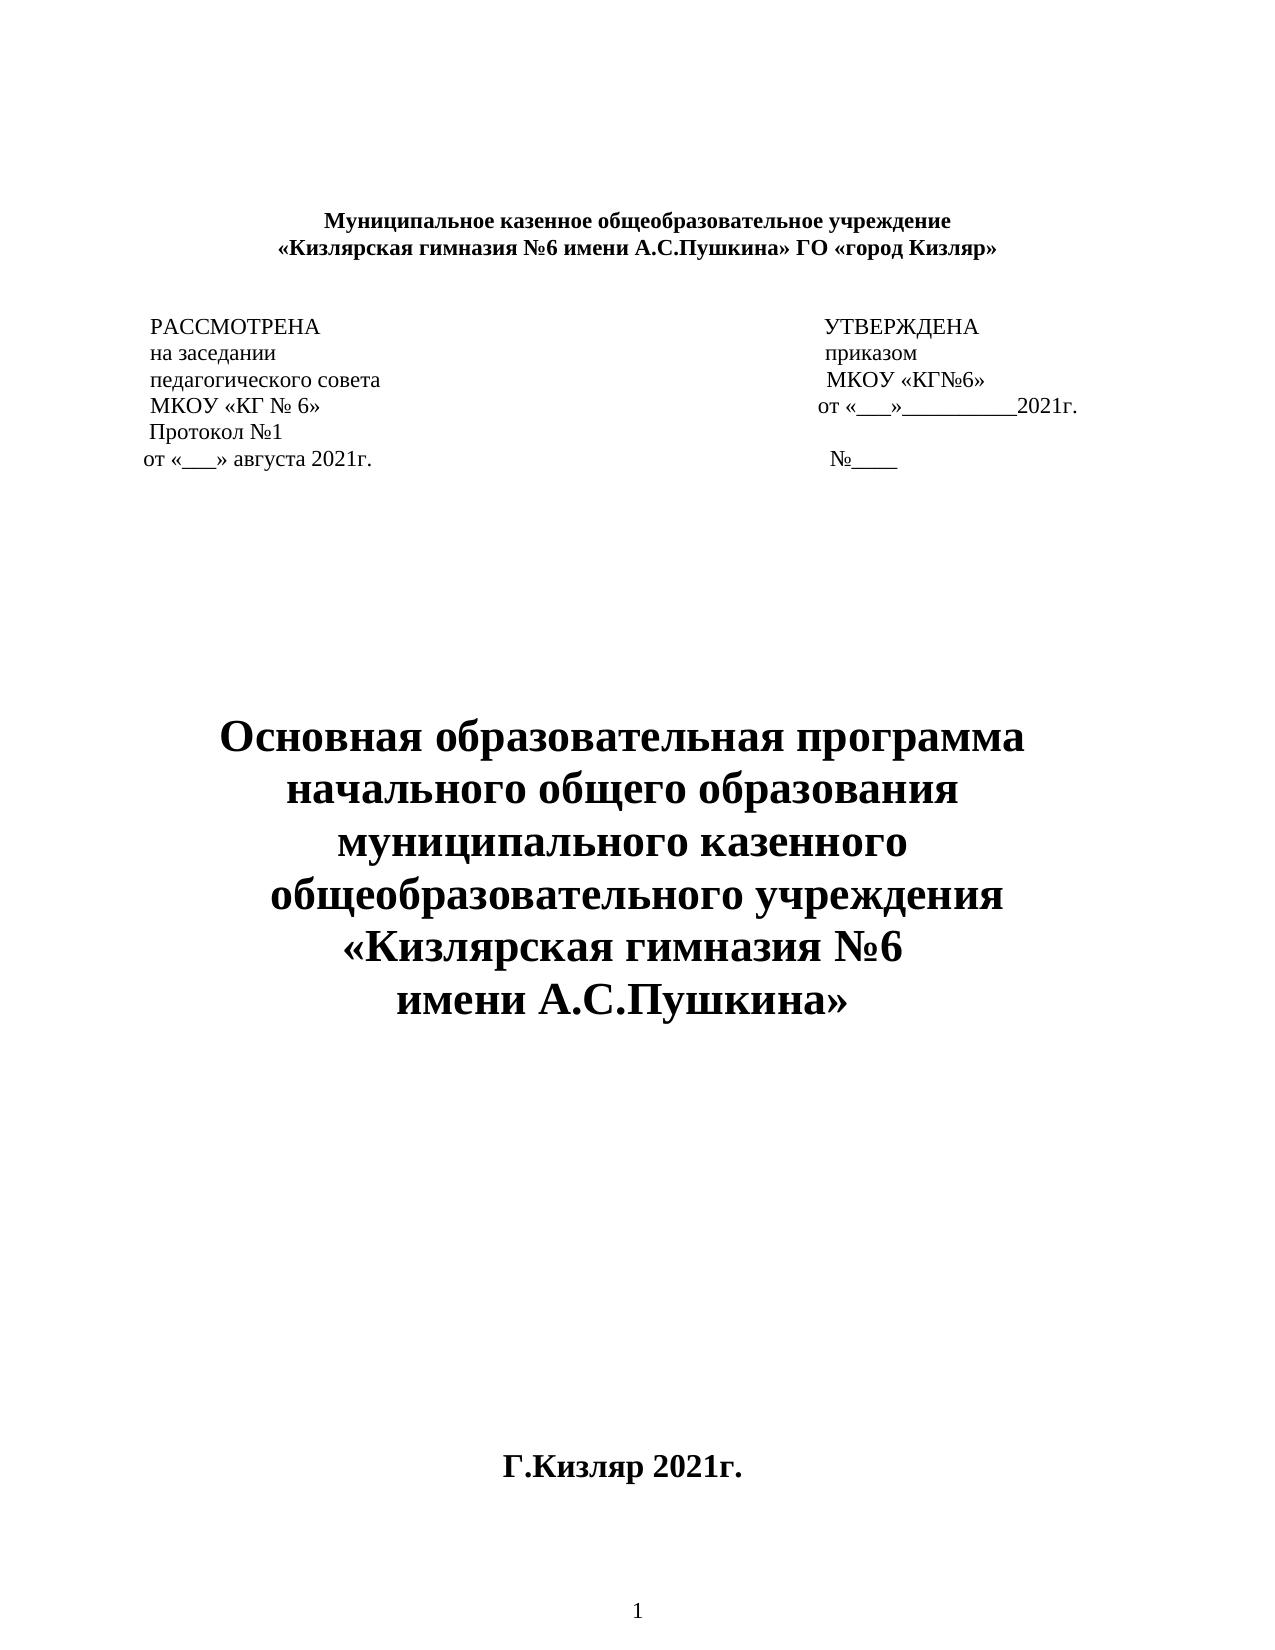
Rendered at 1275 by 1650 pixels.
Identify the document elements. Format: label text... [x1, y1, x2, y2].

text Протокол №1 [120, 418, 1125, 445]
text «Кизлярская гимназия №6 [120, 919, 1125, 972]
text РАССМОТРЕНА УТВЕРЖДЕНА [150, 313, 1125, 339]
text начального общего образования [120, 761, 1125, 814]
text «Кизлярская гимназия №6 имени А.С.Пушкина» ГО «город Кизляр» [150, 234, 1125, 260]
text Основная образовательная программа [120, 708, 1125, 761]
text на заседании приказом [150, 339, 1125, 366]
text Муниципальное казенное общеобразовательное учреждение [150, 207, 1125, 234]
text МКОУ «КГ № 6» от «___»__________2021г. [150, 392, 1125, 418]
text педагогического совета МКОУ «КГ№6» [150, 366, 1125, 392]
text от «___» августа 2021г. №____ [120, 445, 1125, 471]
text муниципального казенного общеобразовательного учреждения [120, 814, 1125, 919]
text Г.Кизляр 2021г. [120, 1446, 1125, 1484]
text имени А.С.Пушкина» [120, 972, 1125, 1024]
